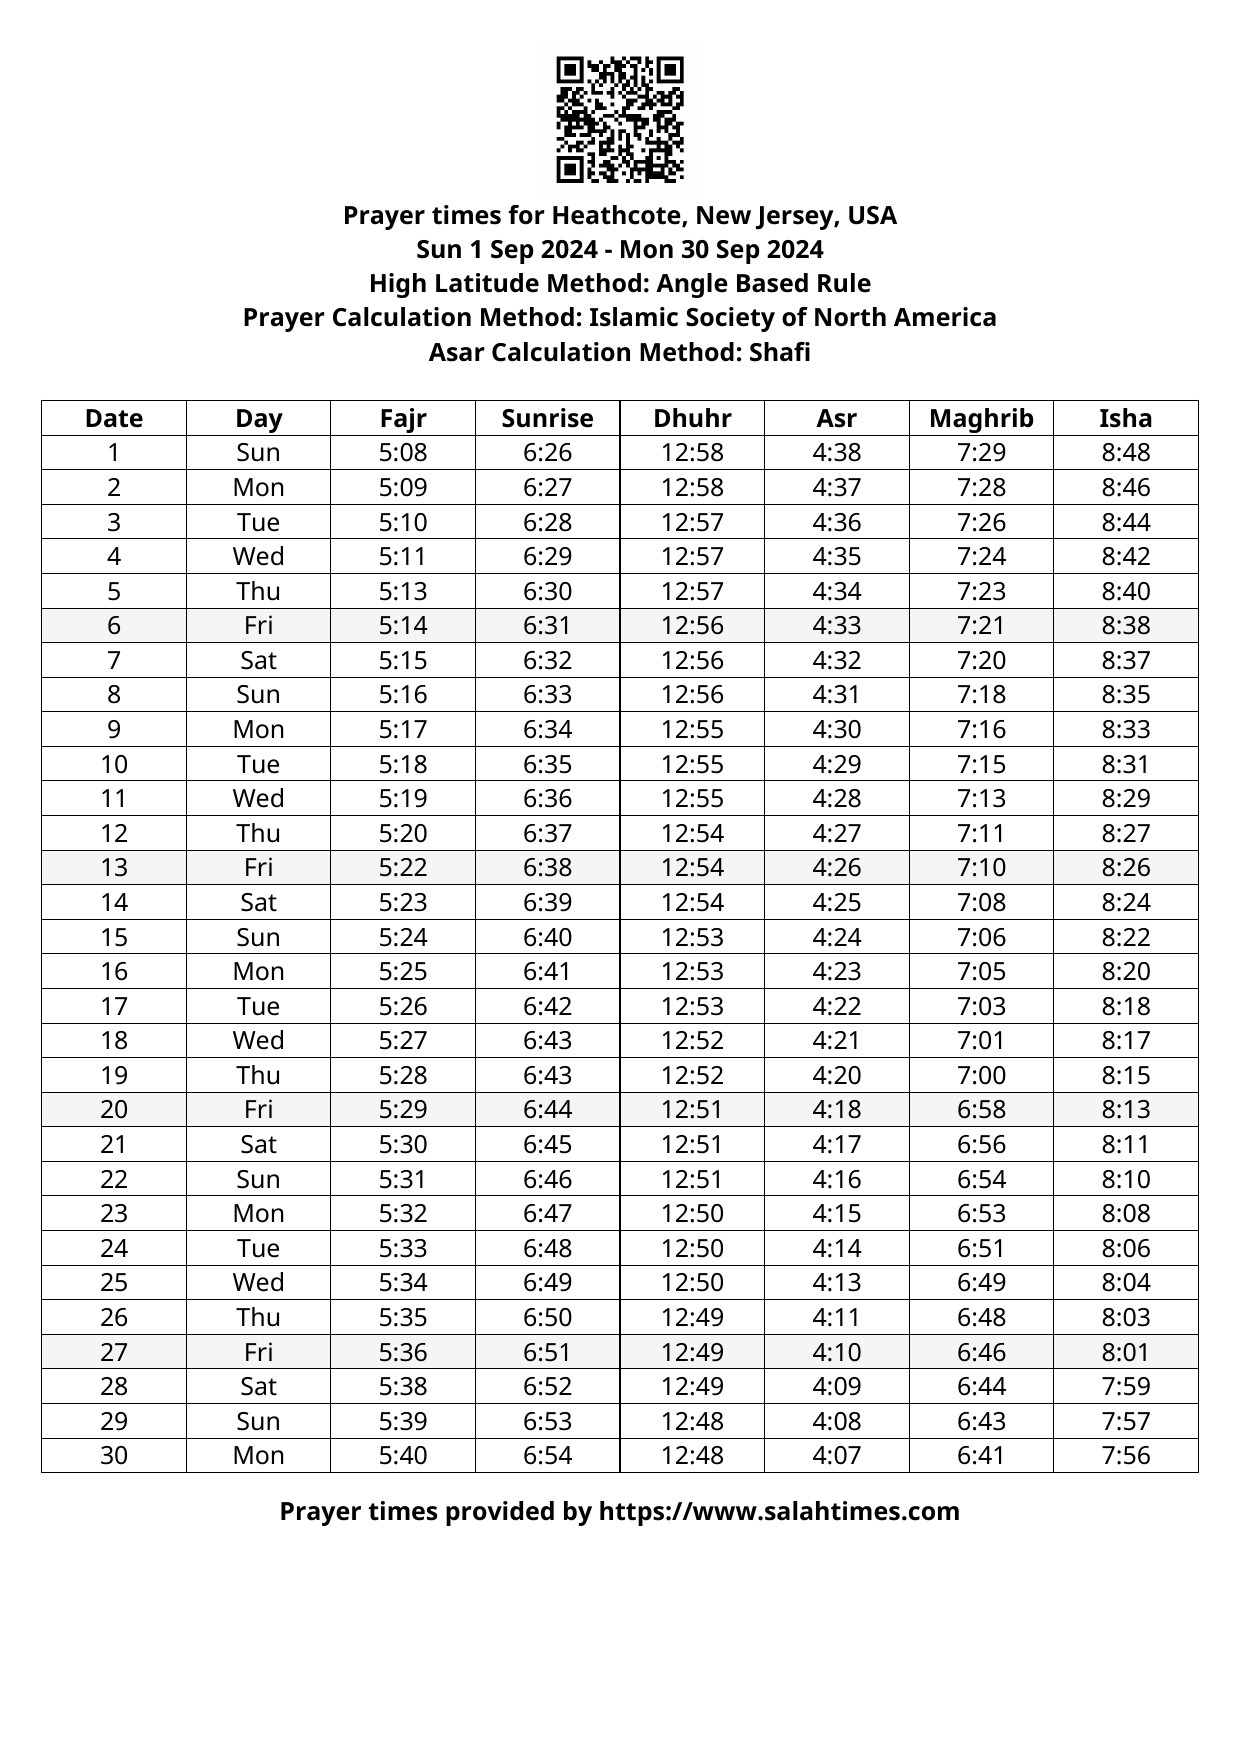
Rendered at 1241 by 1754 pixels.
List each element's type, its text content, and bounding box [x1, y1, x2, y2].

table_cell 4:36 [765, 505, 909, 538]
table_cell 4:31 [765, 678, 909, 711]
table_cell 10 [42, 747, 186, 780]
table_cell 7:28 [910, 470, 1053, 504]
table_cell 6 [42, 609, 186, 642]
table_cell 5:14 [331, 609, 475, 642]
table_cell 12:54 [621, 816, 764, 849]
table_cell Sun [187, 1162, 330, 1195]
table_cell 6:29 [476, 539, 619, 573]
table_cell 12:57 [621, 574, 764, 607]
table_cell Fri [187, 1335, 330, 1368]
table_cell 12:52 [621, 1058, 764, 1092]
table_cell Tue [187, 747, 330, 780]
table_cell 5:36 [331, 1335, 475, 1368]
table_cell Fri [187, 851, 330, 884]
table_cell 6:43 [476, 1058, 619, 1092]
table_cell 6:31 [476, 609, 619, 642]
table_cell Tue [187, 989, 330, 1022]
table_cell 8:33 [1054, 712, 1198, 746]
table_cell 5:15 [331, 643, 475, 677]
table_cell 6:26 [476, 436, 619, 469]
table_cell 12:48 [621, 1404, 764, 1437]
table_cell 6:53 [476, 1404, 619, 1437]
table_cell 5:38 [331, 1369, 475, 1403]
table_cell 16 [42, 954, 186, 988]
table_cell 6:48 [476, 1231, 619, 1264]
table_cell 5:11 [331, 539, 475, 573]
table_cell 6:41 [910, 1439, 1053, 1472]
table_cell 7 [42, 643, 186, 677]
table_cell 7:11 [910, 816, 1053, 849]
table_cell 12:51 [621, 1093, 764, 1126]
table_cell 5:32 [331, 1196, 475, 1230]
table_cell 5:17 [331, 712, 475, 746]
table_cell 8:35 [1054, 678, 1198, 711]
table_cell 4:16 [765, 1162, 909, 1195]
table_cell 5:31 [331, 1162, 475, 1195]
table_cell 14 [42, 885, 186, 919]
table_cell 5:35 [331, 1300, 475, 1334]
table_cell 8:48 [1054, 436, 1198, 469]
table_cell 20 [42, 1093, 186, 1126]
table_cell 4:08 [765, 1404, 909, 1437]
table_cell 27 [42, 1335, 186, 1368]
table_cell 7:03 [910, 989, 1053, 1022]
table_cell Sun [187, 678, 330, 711]
table_cell 22 [42, 1162, 186, 1195]
table_cell 12:58 [621, 470, 764, 504]
table_cell 12:55 [621, 781, 764, 815]
table_cell 5:34 [331, 1266, 475, 1299]
table_cell 8:17 [1054, 1024, 1198, 1057]
table_cell Tue [187, 505, 330, 538]
table_cell 4:10 [765, 1335, 909, 1368]
text High Latitude Method: Angle Based Rule [42, 266, 1198, 300]
text Sun 1 Sep 2024 - Mon 30 Sep 2024 [42, 232, 1198, 266]
table_cell 4:20 [765, 1058, 909, 1092]
table_cell 5:08 [331, 436, 475, 469]
table_cell 8:38 [1054, 609, 1198, 642]
table_cell 7:15 [910, 747, 1053, 780]
table_cell 9 [42, 712, 186, 746]
table_cell 6:46 [910, 1335, 1053, 1368]
table_cell 6:43 [476, 1024, 619, 1057]
table_cell Mon [187, 1439, 330, 1472]
table_cell 7:20 [910, 643, 1053, 677]
table_cell 12:49 [621, 1335, 764, 1368]
table_cell 6:44 [910, 1369, 1053, 1403]
table_cell 7:59 [1054, 1369, 1198, 1403]
table_cell 29 [42, 1404, 186, 1437]
table_cell Thu [187, 574, 330, 607]
table_cell 5 [42, 574, 186, 607]
table_cell 5:18 [331, 747, 475, 780]
table_cell 4:30 [765, 712, 909, 746]
table_cell 12:56 [621, 609, 764, 642]
table_cell 8:03 [1054, 1300, 1198, 1334]
table_cell 6:42 [476, 989, 619, 1022]
table_cell 4:22 [765, 989, 909, 1022]
table_cell 8:20 [1054, 954, 1198, 988]
table_cell 4:25 [765, 885, 909, 919]
table_cell 12:57 [621, 539, 764, 573]
table_cell 4:14 [765, 1231, 909, 1264]
table_cell 7:21 [910, 609, 1053, 642]
table_cell 4 [42, 539, 186, 573]
table_cell 6:58 [910, 1093, 1053, 1126]
table_cell 15 [42, 920, 186, 953]
table_cell 6:51 [476, 1335, 619, 1368]
table_cell 8:08 [1054, 1196, 1198, 1230]
text Prayer times for Heathcote, New Jersey, USA [42, 198, 1198, 232]
table_cell Sun [187, 436, 330, 469]
table_cell Thu [187, 1300, 330, 1334]
table_cell 5:27 [331, 1024, 475, 1057]
table_cell 4:11 [765, 1300, 909, 1334]
text Asar Calculation Method: Shafi [42, 334, 1198, 368]
table_cell 12:53 [621, 920, 764, 953]
table_cell 4:32 [765, 643, 909, 677]
table_cell 4:27 [765, 816, 909, 849]
table_cell 8:24 [1054, 885, 1198, 919]
table_cell 6:37 [476, 816, 619, 849]
table_cell 4:18 [765, 1093, 909, 1126]
table_cell 4:33 [765, 609, 909, 642]
table_cell 4:23 [765, 954, 909, 988]
table_cell 4:35 [765, 539, 909, 573]
table_cell 4:29 [765, 747, 909, 780]
table_cell 6:34 [476, 712, 619, 746]
table_cell 6:33 [476, 678, 619, 711]
table_cell 24 [42, 1231, 186, 1264]
table_cell 8:42 [1054, 539, 1198, 573]
table_cell 8:13 [1054, 1093, 1198, 1126]
table_cell 12:50 [621, 1231, 764, 1264]
table_cell 28 [42, 1369, 186, 1403]
table_cell 7:00 [910, 1058, 1053, 1092]
table_cell 5:10 [331, 505, 475, 538]
table_cell 6:28 [476, 505, 619, 538]
table_cell Thu [187, 1058, 330, 1092]
table_cell 6:35 [476, 747, 619, 780]
table_cell 5:13 [331, 574, 475, 607]
table_cell 6:44 [476, 1093, 619, 1126]
table_cell 7:01 [910, 1024, 1053, 1057]
table_cell 4:13 [765, 1266, 909, 1299]
table_cell 8:10 [1054, 1162, 1198, 1195]
table_cell 6:53 [910, 1196, 1053, 1230]
table_cell Fri [187, 1093, 330, 1126]
table_cell 8:44 [1054, 505, 1198, 538]
table_cell 12:51 [621, 1127, 764, 1161]
table_cell 4:17 [765, 1127, 909, 1161]
table_cell 5:29 [331, 1093, 475, 1126]
table_cell 30 [42, 1439, 186, 1472]
table_cell Tue [187, 1231, 330, 1264]
table_cell 5:22 [331, 851, 475, 884]
table_cell 8:27 [1054, 816, 1198, 849]
table_cell 6:40 [476, 920, 619, 953]
table_cell 12:54 [621, 851, 764, 884]
table_cell 4:07 [765, 1439, 909, 1472]
table_cell 3 [42, 505, 186, 538]
table_cell 1 [42, 436, 186, 469]
table_header Isha [1054, 401, 1198, 434]
table_cell 5:33 [331, 1231, 475, 1264]
table_cell 7:06 [910, 920, 1053, 953]
table_header Day [187, 401, 330, 434]
table_cell 8:11 [1054, 1127, 1198, 1161]
table_cell 7:24 [910, 539, 1053, 573]
table_cell 8:29 [1054, 781, 1198, 815]
table_cell 4:09 [765, 1369, 909, 1403]
table_cell 6:49 [476, 1266, 619, 1299]
table_cell Mon [187, 1196, 330, 1230]
table_cell 12:49 [621, 1369, 764, 1403]
table_cell 7:05 [910, 954, 1053, 988]
table_cell 25 [42, 1266, 186, 1299]
table_cell Sun [187, 920, 330, 953]
table_cell Wed [187, 539, 330, 573]
table_cell 8:26 [1054, 851, 1198, 884]
table_cell 5:39 [331, 1404, 475, 1437]
table_cell 8:46 [1054, 470, 1198, 504]
table_cell 18 [42, 1024, 186, 1057]
table_cell 6:49 [910, 1266, 1053, 1299]
table_cell 5:30 [331, 1127, 475, 1161]
table_cell 7:18 [910, 678, 1053, 711]
picture [542, 41, 699, 198]
table_cell 6:48 [910, 1300, 1053, 1334]
table_cell Thu [187, 816, 330, 849]
table_cell 5:19 [331, 781, 475, 815]
table_cell 8:04 [1054, 1266, 1198, 1299]
table_cell 26 [42, 1300, 186, 1334]
text Prayer times provided by https://www.salahtimes.com [42, 1494, 1198, 1528]
table_cell 5:09 [331, 470, 475, 504]
table_cell 17 [42, 989, 186, 1022]
table_cell 5:28 [331, 1058, 475, 1092]
table_cell 8:01 [1054, 1335, 1198, 1368]
table_cell Wed [187, 1024, 330, 1057]
table_cell Sat [187, 643, 330, 677]
table_cell 12:50 [621, 1196, 764, 1230]
table_cell 13 [42, 851, 186, 884]
table_cell 4:24 [765, 920, 909, 953]
table_cell Sat [187, 885, 330, 919]
table_header Asr [765, 401, 909, 434]
table_cell 12:55 [621, 712, 764, 746]
table_cell 4:34 [765, 574, 909, 607]
table_cell 6:36 [476, 781, 619, 815]
table_cell 12:57 [621, 505, 764, 538]
table_cell 7:29 [910, 436, 1053, 469]
table_header Sunrise [476, 401, 619, 434]
table_header Maghrib [910, 401, 1053, 434]
table_cell 7:57 [1054, 1404, 1198, 1437]
table_cell 7:23 [910, 574, 1053, 607]
table_cell Sun [187, 1404, 330, 1437]
table_cell 4:37 [765, 470, 909, 504]
table_cell 12:55 [621, 747, 764, 780]
table_cell Mon [187, 954, 330, 988]
table_cell 4:15 [765, 1196, 909, 1230]
table_header Dhuhr [621, 401, 764, 434]
table_cell 5:24 [331, 920, 475, 953]
table_header Fajr [331, 401, 475, 434]
table_cell 6:27 [476, 470, 619, 504]
table_cell 11 [42, 781, 186, 815]
table_cell 12:54 [621, 885, 764, 919]
table_cell 7:13 [910, 781, 1053, 815]
table_cell Mon [187, 470, 330, 504]
table_cell 8:18 [1054, 989, 1198, 1022]
table_cell 19 [42, 1058, 186, 1092]
table_cell 6:39 [476, 885, 619, 919]
table_cell 6:46 [476, 1162, 619, 1195]
table_cell 23 [42, 1196, 186, 1230]
table_cell 5:16 [331, 678, 475, 711]
table_cell 6:51 [910, 1231, 1053, 1264]
table_cell 8:37 [1054, 643, 1198, 677]
table_cell 12:48 [621, 1439, 764, 1472]
table_cell 12:58 [621, 436, 764, 469]
table_cell Fri [187, 609, 330, 642]
table_cell 7:16 [910, 712, 1053, 746]
table_header Date [42, 401, 186, 434]
table_cell 12:51 [621, 1162, 764, 1195]
table_cell 7:56 [1054, 1439, 1198, 1472]
table_cell Sat [187, 1369, 330, 1403]
table_cell 6:54 [476, 1439, 619, 1472]
table_cell Sat [187, 1127, 330, 1161]
table_cell 12:53 [621, 989, 764, 1022]
table_cell 8:31 [1054, 747, 1198, 780]
table_cell 12:52 [621, 1024, 764, 1057]
table_cell 6:41 [476, 954, 619, 988]
table_cell 7:08 [910, 885, 1053, 919]
table_cell 6:56 [910, 1127, 1053, 1161]
text Prayer Calculation Method: Islamic Society of North America [42, 300, 1198, 334]
table_cell 8:22 [1054, 920, 1198, 953]
table_cell 6:43 [910, 1404, 1053, 1437]
table_cell 2 [42, 470, 186, 504]
table_cell 6:30 [476, 574, 619, 607]
table_cell 6:47 [476, 1196, 619, 1230]
table_cell 6:54 [910, 1162, 1053, 1195]
table_cell 21 [42, 1127, 186, 1161]
table_cell Wed [187, 781, 330, 815]
table_cell 7:26 [910, 505, 1053, 538]
table_cell 12:50 [621, 1266, 764, 1299]
table_cell 4:38 [765, 436, 909, 469]
table_cell 5:25 [331, 954, 475, 988]
table_cell 12:56 [621, 643, 764, 677]
table_cell Wed [187, 1266, 330, 1299]
table_cell 8:15 [1054, 1058, 1198, 1092]
table_cell 5:26 [331, 989, 475, 1022]
table_cell 6:38 [476, 851, 619, 884]
table_cell 12:53 [621, 954, 764, 988]
table_cell 6:45 [476, 1127, 619, 1161]
table_cell 8:40 [1054, 574, 1198, 607]
table_cell 12:56 [621, 678, 764, 711]
table_cell Mon [187, 712, 330, 746]
table_cell 5:23 [331, 885, 475, 919]
table_cell 6:52 [476, 1369, 619, 1403]
table_cell 6:32 [476, 643, 619, 677]
table_cell 5:20 [331, 816, 475, 849]
table_cell 6:50 [476, 1300, 619, 1334]
table_cell 8:06 [1054, 1231, 1198, 1264]
table_cell 5:40 [331, 1439, 475, 1472]
table_cell 12:49 [621, 1300, 764, 1334]
table_cell 8 [42, 678, 186, 711]
table_cell 12 [42, 816, 186, 849]
table_cell 4:28 [765, 781, 909, 815]
table_cell 4:26 [765, 851, 909, 884]
table_cell 7:10 [910, 851, 1053, 884]
table_cell 4:21 [765, 1024, 909, 1057]
